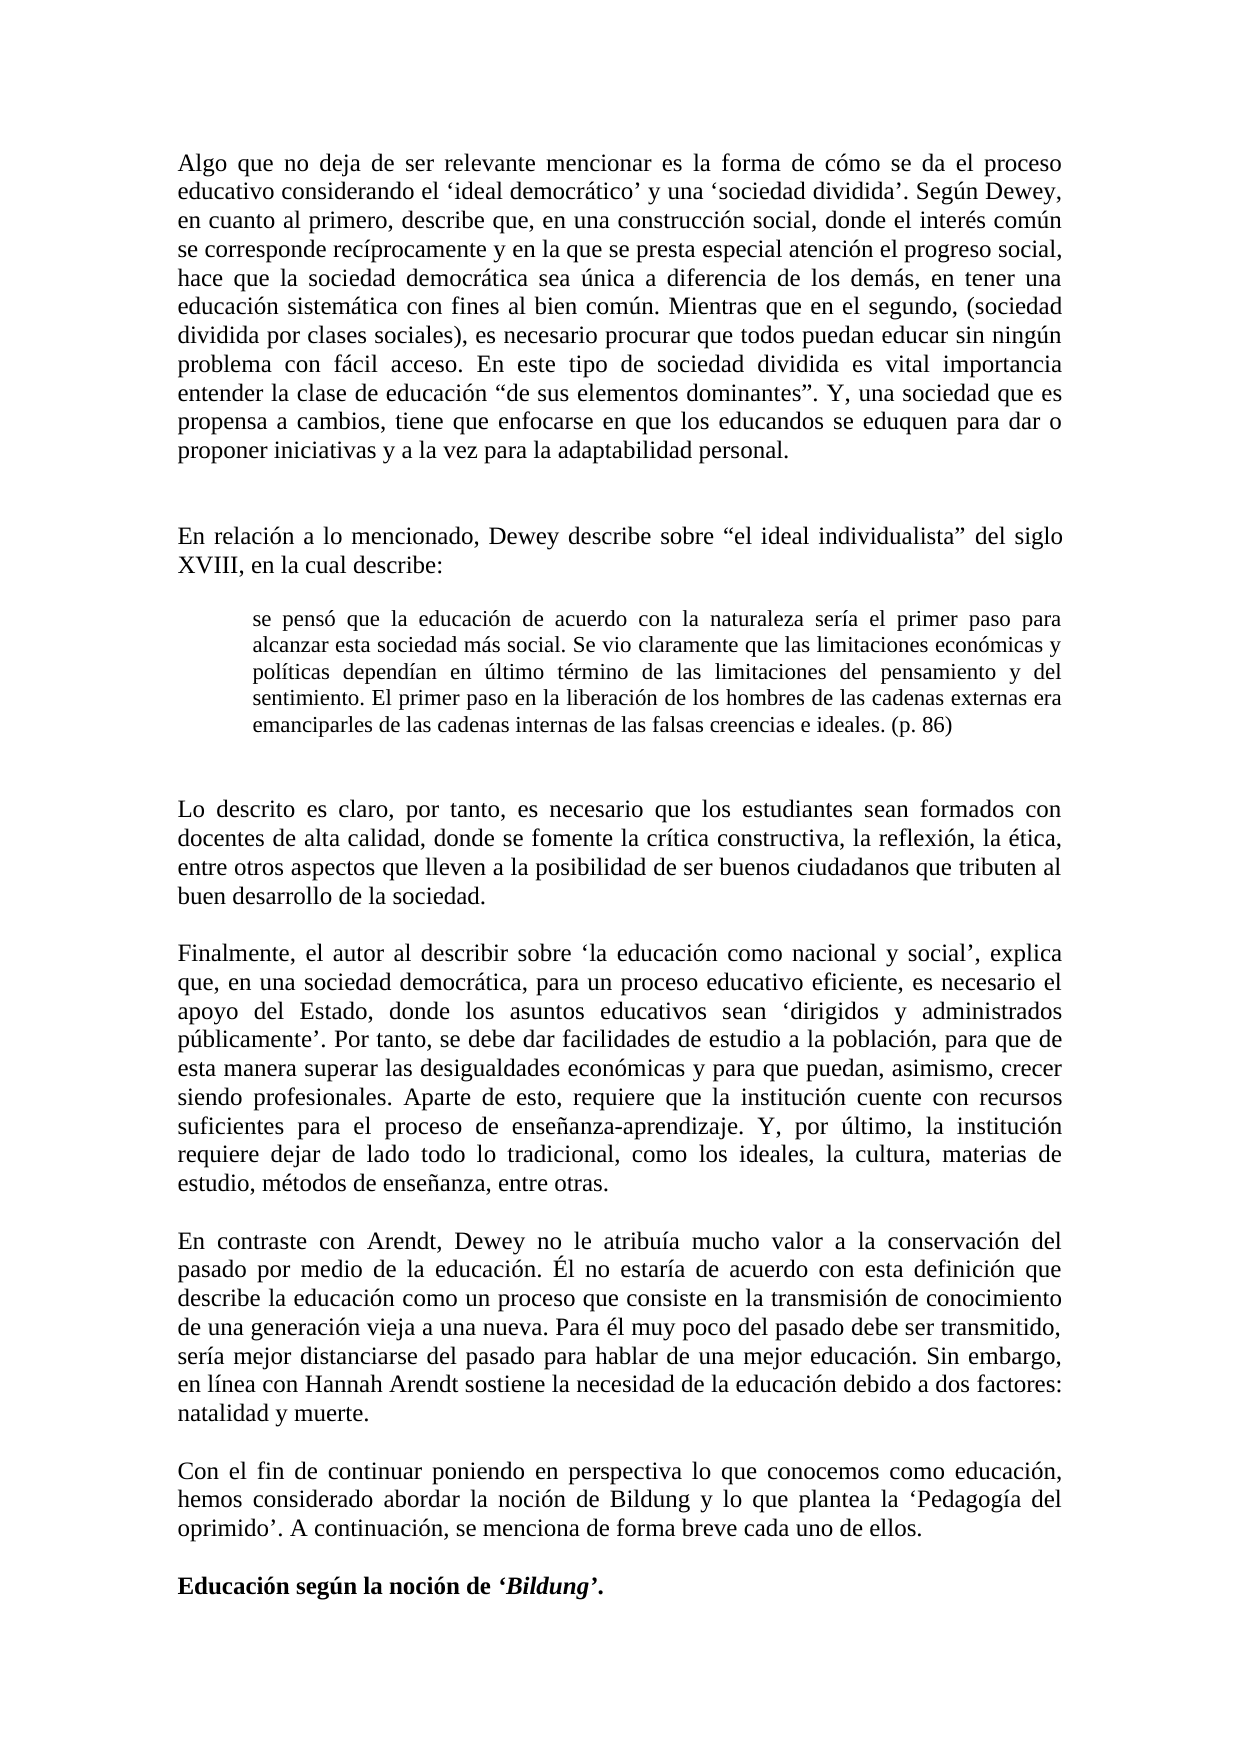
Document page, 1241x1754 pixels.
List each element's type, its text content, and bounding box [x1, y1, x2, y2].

text Con el fin de continuar poniendo en perspectiva lo que conocemos como educación, hemos considerado abordar la noción de Bildung y lo que plantea la ‘Pedagogía del oprimido’. A continuación, se menciona de forma breve cada uno de ellos. [177, 1456, 1063, 1542]
text Finalmente, el autor al describir sobre ‘la educación como nacional y social’, explica que, en una sociedad democrática, para un proceso educativo eficiente, es necesario el apoyo del Estado, donde los asuntos educativos sean ‘dirigidos y administrados públicamente’. Por tanto, se debe dar facilidades de estudio a la población, para que de esta manera superar las desigualdades económicas y para que puedan, asimismo, crecer siendo profesionales. Aparte de esto, requiere que la institución cuente con recursos suficientes para el proceso de enseñanza-aprendizaje. Y, por último, la institución requiere dejar de lado todo lo tradicional, como los ideales, la cultura, materias de estudio, métodos de enseñanza, entre otras. [177, 938, 1063, 1197]
text En relación a lo mencionado, Dewey describe sobre “el ideal individualista” del siglo XVIII, en la cual describe: [177, 521, 1063, 579]
text se pensó que la educación de acuerdo con la naturaleza sería el primer paso para alcanzar esta sociedad más social. Se vio claramente que las limitaciones económicas y políticas dependían en último término de las limitaciones del pensamiento y del sentimiento. El primer paso en la liberación de los hombres de las cadenas externas era emanciparles de las cadenas internas de las falsas creencias e ideales. (p. 86) [252, 605, 1063, 737]
text En contraste con Arendt, Dewey no le atribuía mucho valor a la conservación del pasado por medio de la educación. Él no estaría de acuerdo con esta definición que describe la educación como un proceso que consiste en la transmisión de conocimiento de una generación vieja a una nueva. Para él muy poco del pasado debe ser transmitido, sería mejor distanciarse del pasado para hablar de una mejor educación. Sin embargo, en línea con Hannah Arendt sostiene la necesidad de la educación debido a dos factores: natalidad y muerte. [177, 1226, 1063, 1427]
text Algo que no deja de ser relevante mencionar es la forma de cómo se da el proceso educativo considerando el ‘ideal democrático’ y una ‘sociedad dividida’. Según Dewey, en cuanto al primero, describe que, en una construcción social, donde el interés común se corresponde recíprocamente y en la que se presta especial atención el progreso social, hace que la sociedad democrática sea única a diferencia de los demás, en tener una educación sistemática con fines al bien común. Mientras que en el segundo, (sociedad dividida por clases sociales), es necesario procurar que todos puedan educar sin ningún problema con fácil acceso. En este tipo de sociedad dividida es vital importancia entender la clase de educación “de sus elementos dominantes”. Y, una sociedad que es propensa a cambios, tiene que enfocarse en que los educandos se eduquen para dar o proponer iniciativas y a la vez para la adaptabilidad personal. [177, 148, 1063, 464]
text Educación según la noción de ‘Bildung’. [177, 1571, 1063, 1599]
text Lo descrito es claro, por tanto, es necesario que los estudiantes sean formados con docentes de alta calidad, donde se fomente la crítica constructiva, la reflexión, la ética, entre otros aspectos que lleven a la posibilidad de ser buenos ciudadanos que tributen al buen desarrollo de la sociedad. [177, 794, 1063, 909]
